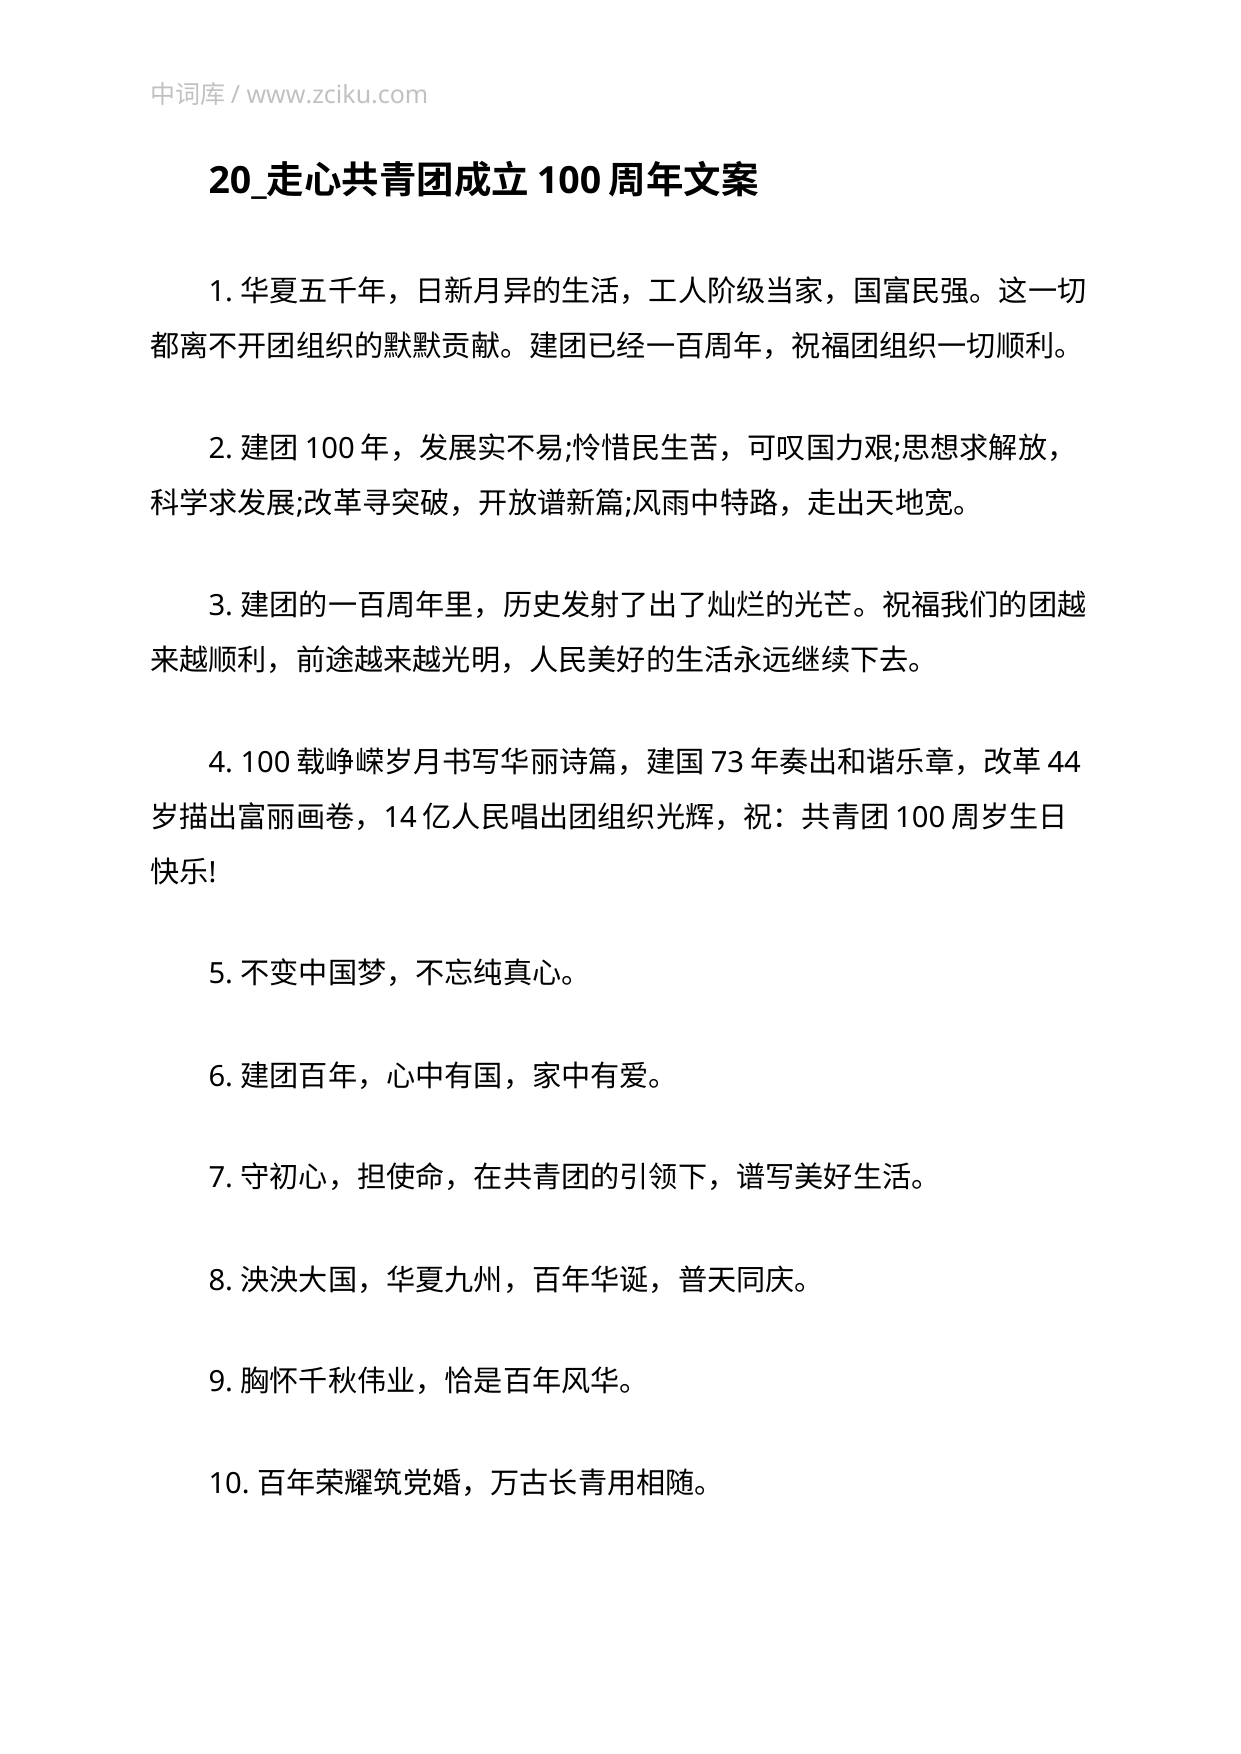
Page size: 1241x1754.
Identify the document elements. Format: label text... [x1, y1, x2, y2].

text 1. 华夏五千年，日新月异的生活，工人阶级当家，国富民强。这一切都离不开团组织的默默贡献。建团已经一百周年，祝福团组织一切顺利。 [150, 268, 1090, 365]
text 10. 百年荣耀筑党婚，万古长青用相随。 [150, 1460, 1090, 1502]
text 6. 建团百年，心中有国，家中有爱。 [150, 1052, 1090, 1094]
text 4. 100载峥嵘岁月书写华丽诗篇，建国73年奏出和谐乐章，改革44岁描出富丽画卷，14亿人民唱出团组织光辉，祝：共青团100周岁生日快乐! [150, 738, 1090, 891]
text 2. 建团100年，发展实不易;怜惜民生苦，可叹国力艰;思想求解放，科学求发展;改革寻突破，开放谱新篇;风雨中特路，走出天地宽。 [150, 424, 1090, 522]
text 9. 胸怀千秋伟业，恰是百年风华。 [150, 1358, 1090, 1400]
text 5. 不变中国梦，不忘纯真心。 [150, 950, 1090, 992]
text 8. 泱泱大国，华夏九州，百年华诞，普天同庆。 [150, 1256, 1090, 1298]
text 3. 建团的一百周年里，历史发射了出了灿烂的光芒。祝福我们的团越来越顺利，前途越来越光明，人民美好的生活永远继续下去。 [150, 581, 1090, 679]
text 7. 守初心，担使命，在共青团的引领下，谱写美好生活。 [150, 1154, 1090, 1196]
text 20_走心共青团成立100周年文案 [150, 150, 1090, 204]
